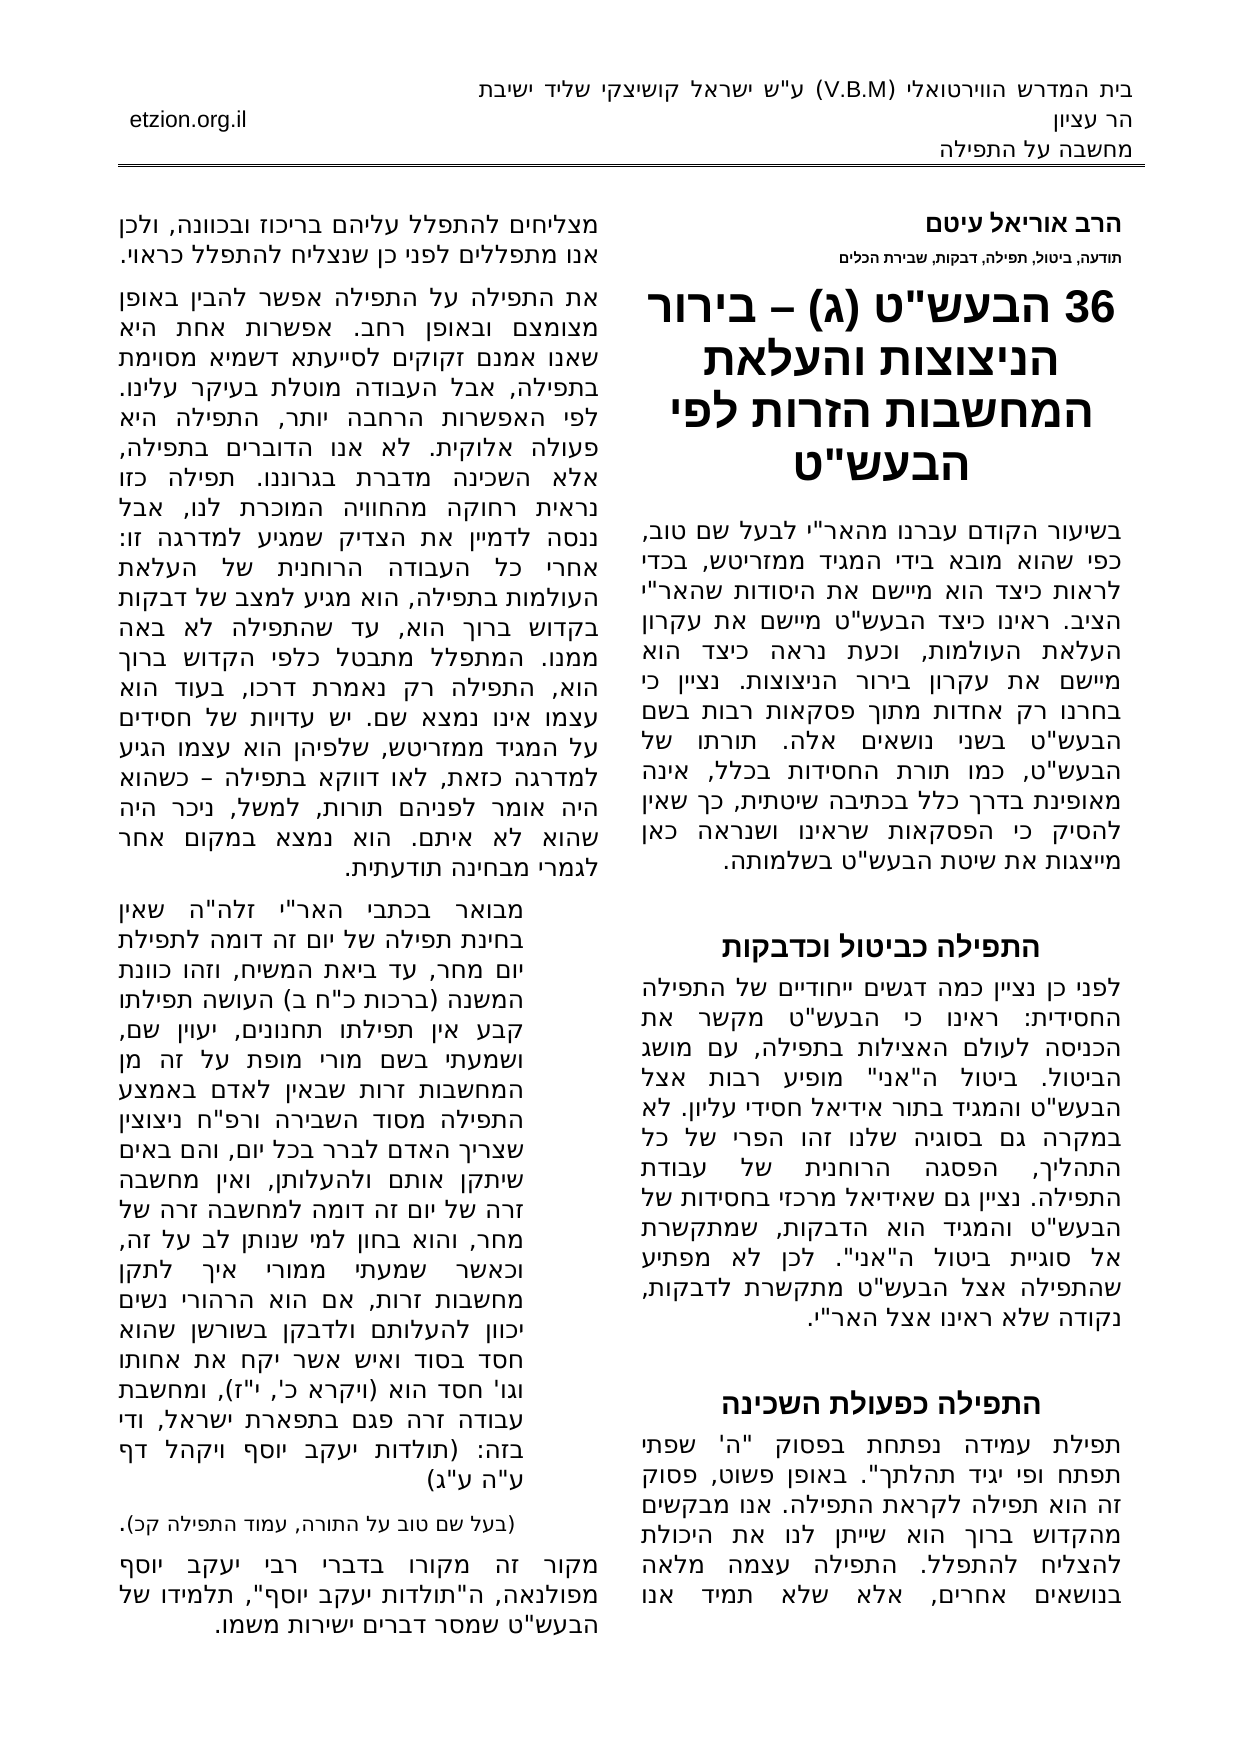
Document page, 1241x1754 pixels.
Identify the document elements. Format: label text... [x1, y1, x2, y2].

text את התפילה על התפילה אפשר להבין באופן מצומצם ובאופן רחב. אפשרות אחת היא שאנו אמנם זקוקים לסייעתא דשמיא מסוימת בתפילה, אבל העבודה מוטלת בעיקר עלינו. לפי האפשרות הרחבה יותר, התפילה היא פעולה אלוקית. לא אנו הדוברים בתפילה, אלא השכינה מדברת בגרוננו. תפילה כזו נראית רחוקה מהחוויה המוכרת לנו, אבל ננסה לדמיין את הצדיק שמגיע למדרגה זו: אחרי כל העבודה הרוחנית של העלאת העולמות בתפילה, הוא מגיע למצב של דבקות בקדוש ברוך הוא, עד שהתפילה לא באה ממנו. המתפלל מתבטל כלפי הקדוש ברוך הוא, התפילה רק נאמרת דרכו, בעוד הוא עצמו אינו נמצא שם. יש עדויות של חסידים על המגיד ממזריטש, שלפיהן הוא עצמו הגיע למדרגה כזאת, לאו דווקא בתפילה – כשהוא היה אומר לפניהם תורות, למשל, ניכר היה שהוא לא איתם. הוא נמצא במקום אחר לגמרי מבחינה תודעתית. [118, 282, 599, 882]
text בשיעור הקודם עברנו מהאר"י לבעל שם טוב, כפי שהוא מובא בידי המגיד ממזריטש, בכדי לראות כיצד הוא מיישם את היסודות שהאר"י הציב. ראינו כיצד הבעש"ט מיישם את עקרון העלאת העולמות, וכעת נראה כיצד הוא מיישם את עקרון בירור הניצוצות. נציין כי בחרנו רק אחדות מתוך פסקאות רבות בשם הבעש"ט בשני נושאים אלה. תורתו של הבעש"ט, כמו תורת החסידות בכלל, אינה מאופינת בדרך כלל בכתיבה שיטתית, כך שאין להסיק כי הפסקאות שראינו ושנראה כאן מייצגות את שיטת הבעש"ט בשלמותה. [641, 515, 1122, 875]
subtitle התפילה כביטול וכדבקות [641, 930, 1122, 964]
text הרב אוריאל עיטם [641, 209, 1122, 238]
subtitle התפילה כפעולת השכינה [641, 1387, 1122, 1421]
subtitle 36 הבעש"ט (ג) – בירור הניצוצות והעלאת המחשבות הזרות לפי הבעש"ט [641, 279, 1122, 490]
text תפילת עמידה נפתחת בפסוק "ה' שפתי תפתח ופי יגיד תהלתך". באופן פשוט, פסוק זה הוא תפילה לקראת התפילה. אנו מבקשים מהקדוש ברוך הוא שייתן לנו את היכולת להצליח להתפלל. התפילה עצמה מלאה בנושאים אחרים, אלא שלא תמיד אנו מצליחים להתפלל עליהם בריכוז ובכוונה, ולכן אנו מתפללים לפני כן שנצליח להתפלל כראוי. [118, 209, 599, 269]
text מקור זה מקורו בדברי רבי יעקב יוסף מפולנאה, ה"תולדות יעקב יוסף", תלמידו של הבעש"ט שמסר דברים ישירות משמו. [118, 1549, 599, 1639]
text מבואר בכתבי האר"י זלה"ה שאין בחינת תפילה של יום זה דומה לתפילת יום מחר, עד ביאת המשיח, וזהו כוונת המשנה (ברכות כ"ח ב) העושה תפילתו קבע אין תפילתו תחנונים, יעוין שם, ושמעתי בשם מורי מופת על זה מן המחשבות זרות שבאין לאדם באמצע התפילה מסוד השבירה ורפ"ח ניצוצין שצריך האדם לברר בכל יום, והם באים שיתקן אותם ולהעלותן, ואין מחשבה זרה של יום זה דומה למחשבה זרה של מחר, והוא בחון למי שנותן לב על זה, וכאשר שמעתי ממורי איך לתקן מחשבות זרות, אם הוא הרהורי נשים יכוון להעלותם ולדבקן בשורשן שהוא חסד בסוד ואיש אשר יקח את אחותו וגו' חסד הוא (ויקרא כ', י"ז), ומחשבת עבודה זרה פגם בתפארת ישראל, ודי בזה: (תולדות יעקב יוסף ויקהל דף ע"ה ע"ג) [118, 894, 524, 1494]
text תפילת עמידה נפתחת בפסוק "ה' שפתי תפתח ופי יגיד תהלתך". באופן פשוט, פסוק זה הוא תפילה לקראת התפילה. אנו מבקשים מהקדוש ברוך הוא שייתן לנו את היכולת להצליח להתפלל. התפילה עצמה מלאה בנושאים אחרים, אלא שלא תמיד אנו מצליחים להתפלל עליהם בריכוז ובכוונה, ולכן אנו מתפללים לפני כן שנצליח להתפלל כראוי. [641, 1429, 1122, 1609]
text תודעה, ביטול, תפילה, דבקות, שבירת הכלים [641, 238, 1122, 267]
text (בעל שם טוב על התורה, עמוד התפילה קכ). [118, 1507, 524, 1537]
text לפני כן נציין כמה דגשים ייחודיים של התפילה החסידית: ראינו כי הבעש"ט מקשר את הכניסה לעולם האצילות בתפילה, עם מושג הביטול. ביטול ה"אני" מופיע רבות אצל הבעש"ט והמגיד בתור אידיאל חסידי עליון. לא במקרה גם בסוגיה שלנו זהו הפרי של כל התהליך, הפסגה הרוחנית של עבודת התפילה. נציין גם שאידיאל מרכזי בחסידות של הבעש"ט והמגיד הוא הדבקות, שמתקשרת אל סוגיית ביטול ה"אני". לכן לא מפתיע שהתפילה אצל הבעש"ט מתקשרת לדבקות, נקודה שלא ראינו אצל האר"י. [641, 972, 1122, 1332]
